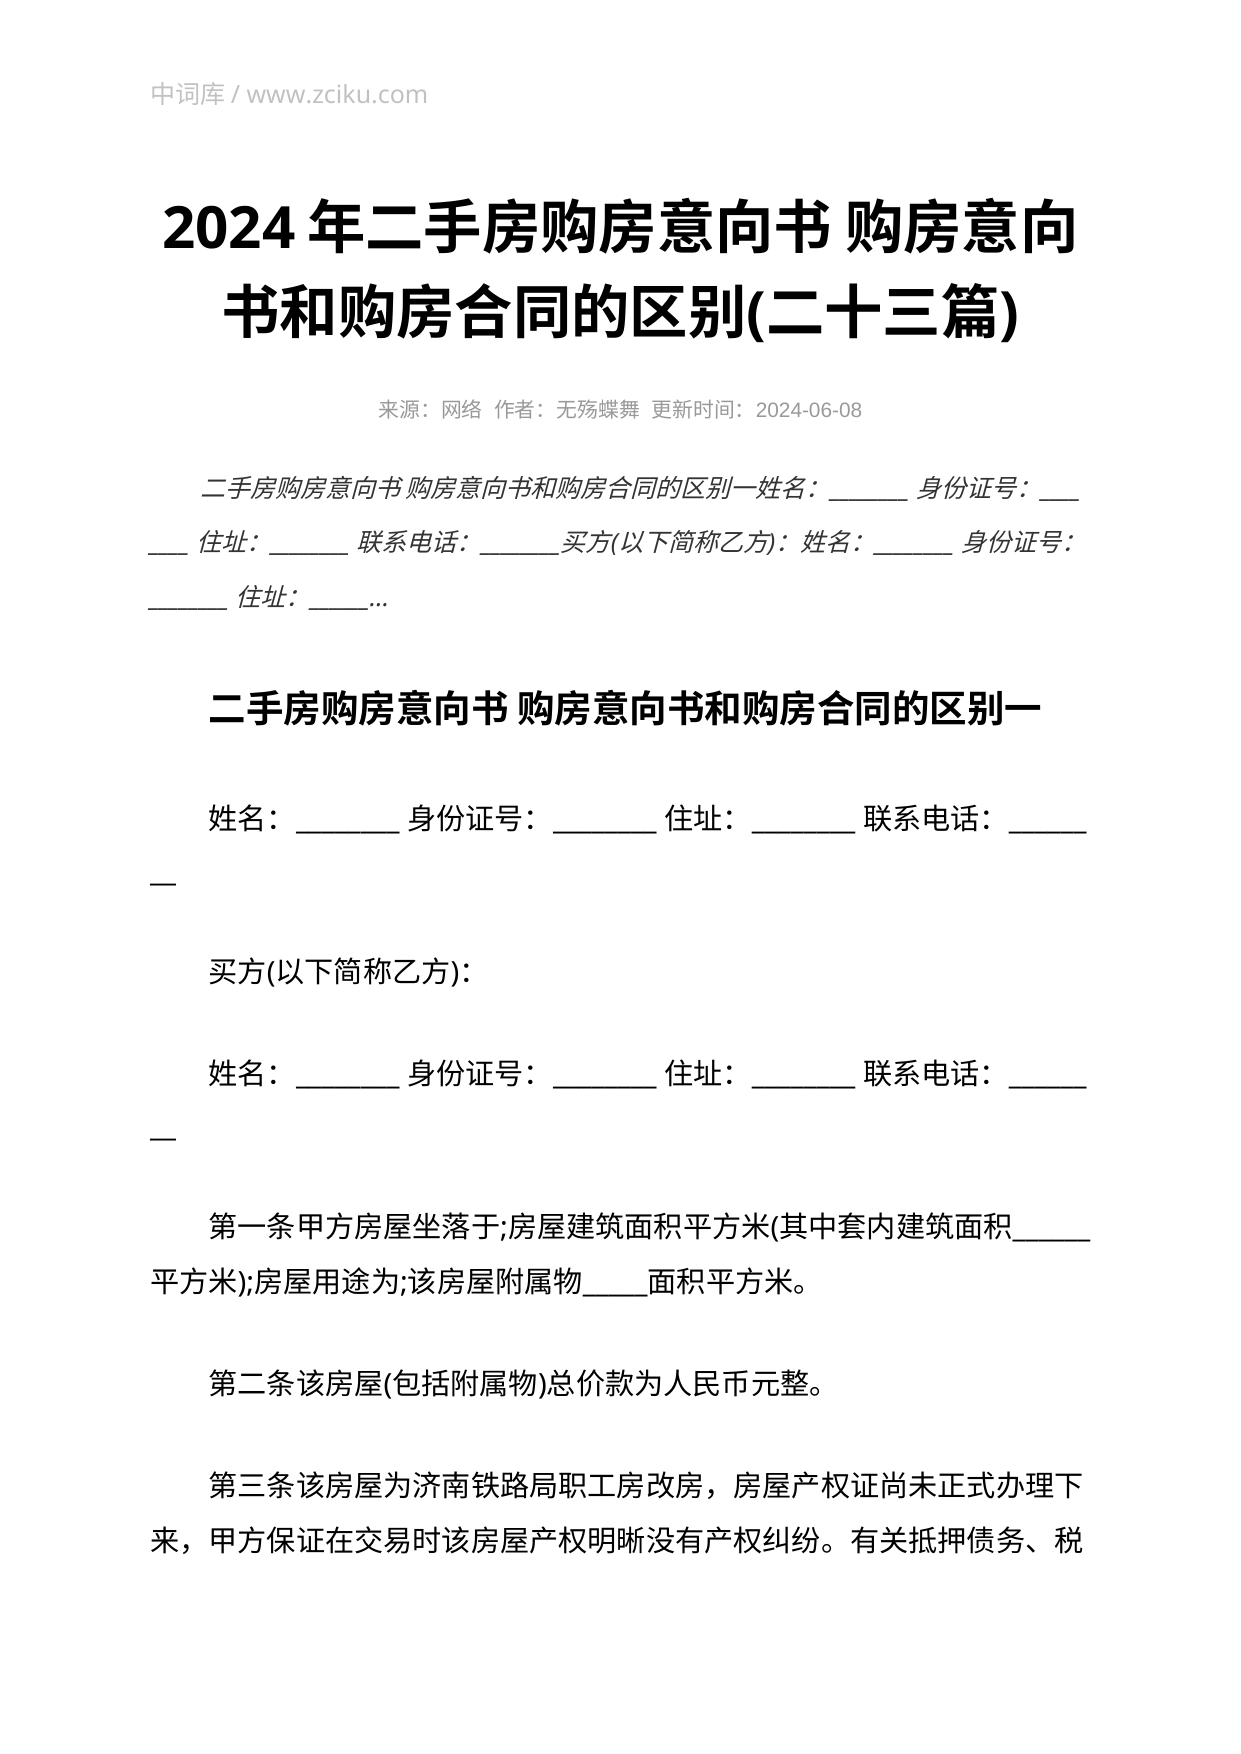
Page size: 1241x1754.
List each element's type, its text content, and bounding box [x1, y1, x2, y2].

text 二手房购房意向书 购房意向书和购房合同的区别一 [150, 678, 1090, 733]
text 第一条甲方房屋坐落于;房屋建筑面积平方米(其中套内建筑面积______平方米);房屋用途为;该房屋附属物_____面积平方米。 [150, 1203, 1090, 1301]
subtitle 2024年二手房购房意向书 购房意向书和购房合同的区别(二十三篇) [150, 181, 1090, 351]
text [150, 1462, 1090, 1559]
text 姓名：________ 身份证号：________ 住址：________ 联系电话：________ [150, 796, 1090, 890]
text 第二条该房屋(包括附属物)总价款为人民币元整。 [150, 1360, 1090, 1403]
text 买方(以下简称乙方)： [150, 949, 1090, 991]
text 姓名：________ 身份证号：________ 住址：________ 联系电话：________ [150, 1051, 1090, 1144]
text 二手房购房意向书 购房意向书和购房合同的区别一姓名：________ 身份证号：________ 住址：________ 联系电话：________买方(以下简称乙方)：姓名：________ 身份证号：________ 住址：______... [150, 468, 1090, 613]
text 来源：网络 作者：无殇蝶舞 更新时间：2024-06-08 [150, 398, 1090, 422]
